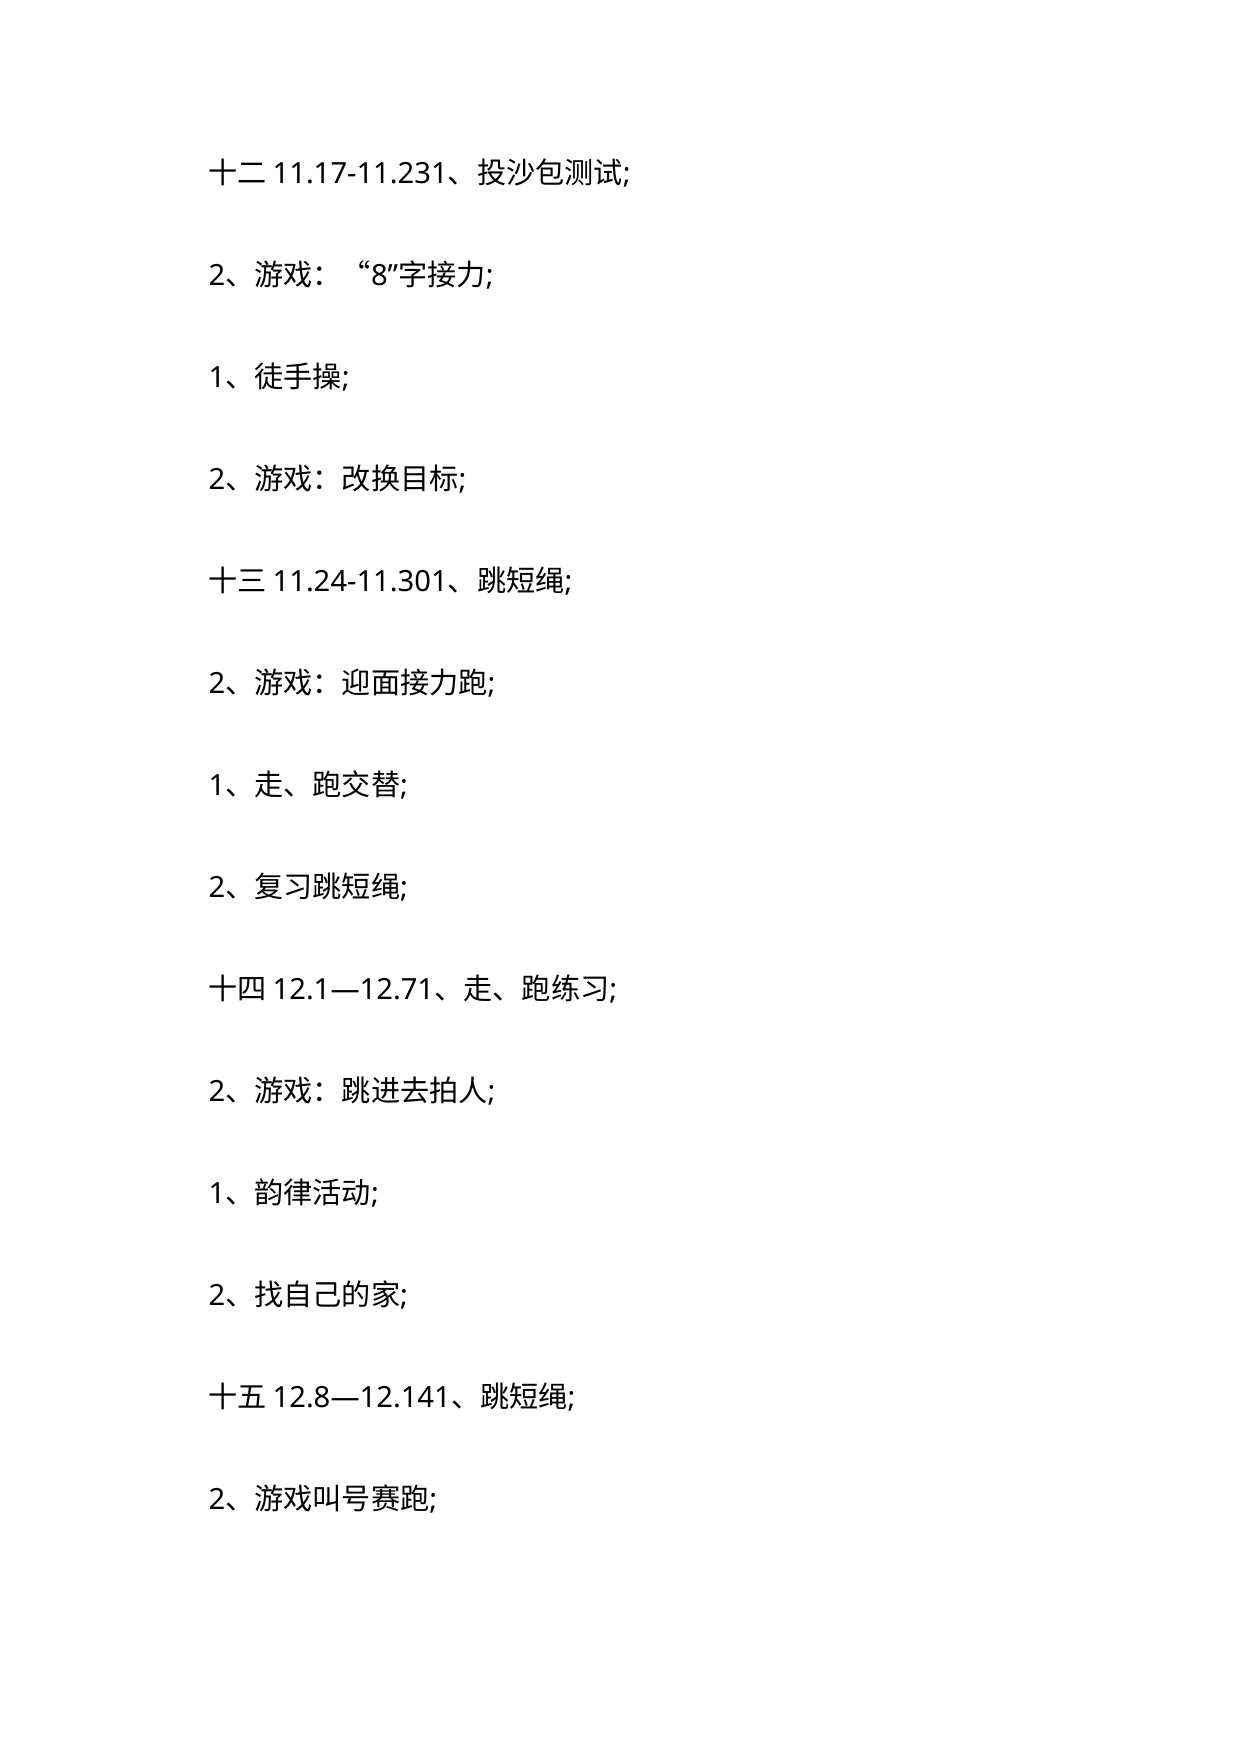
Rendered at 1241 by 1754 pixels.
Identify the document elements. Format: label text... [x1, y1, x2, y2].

text 2、复习跳短绳; [150, 864, 1090, 906]
text 2、游戏：跳进去拍人; [150, 1068, 1090, 1110]
text 1、韵律活动; [150, 1170, 1090, 1212]
text 1、走、跑交替; [150, 762, 1090, 804]
text 1、徒手操; [150, 354, 1090, 396]
text 十五12.8―12.141、跳短绳; [150, 1374, 1090, 1416]
text 十三11.24-11.301、跳短绳; [150, 558, 1090, 600]
text 2、游戏：改换目标; [150, 456, 1090, 498]
text 2、找自己的家; [150, 1272, 1090, 1314]
text 十四12.1―12.71、走、跑练习; [150, 966, 1090, 1008]
text 2、游戏：迎面接力跑; [150, 660, 1090, 702]
text 2、游戏叫号赛跑; [150, 1476, 1090, 1518]
text 2、游戏：“8”字接力; [150, 252, 1090, 294]
text 十二11.17-11.231、投沙包测试; [150, 150, 1090, 192]
